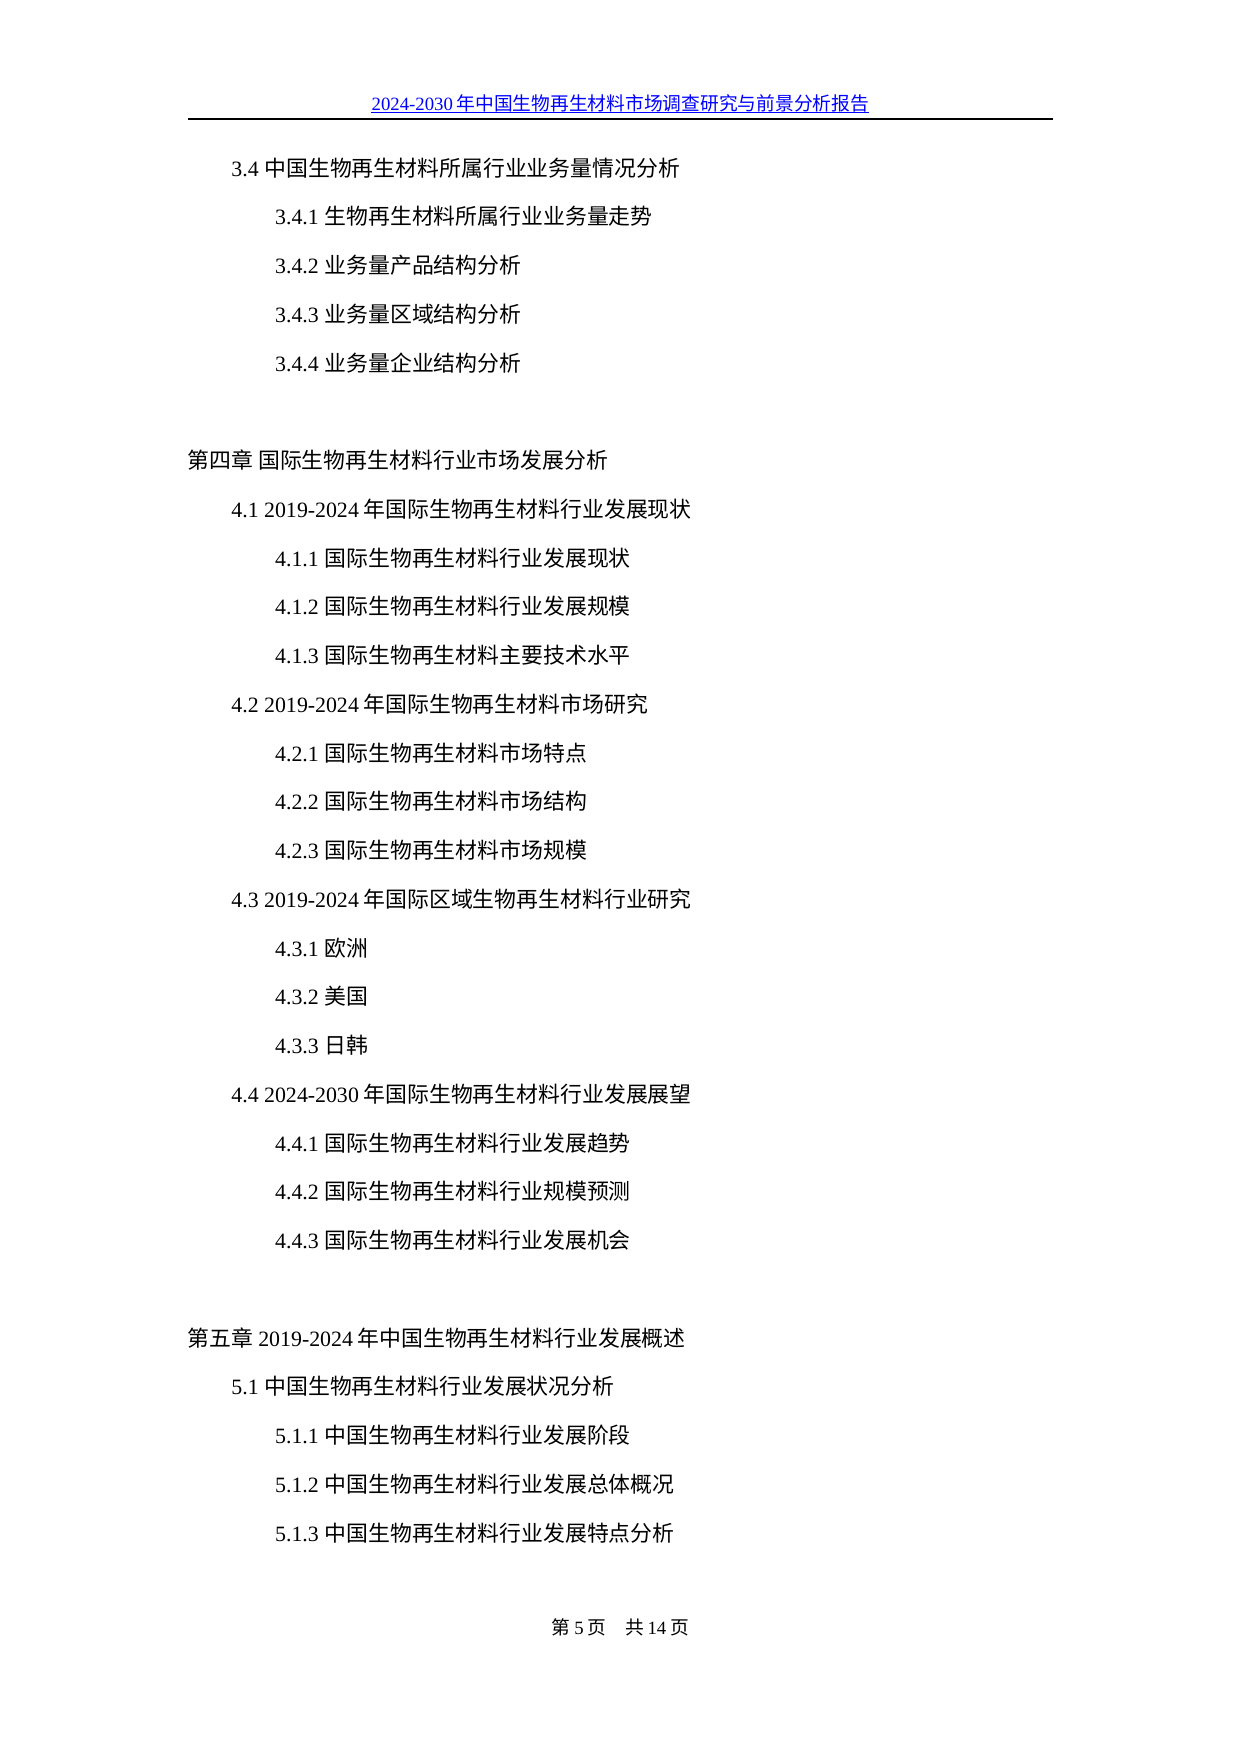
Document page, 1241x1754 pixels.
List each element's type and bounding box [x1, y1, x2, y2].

text [187, 150, 1053, 1548]
